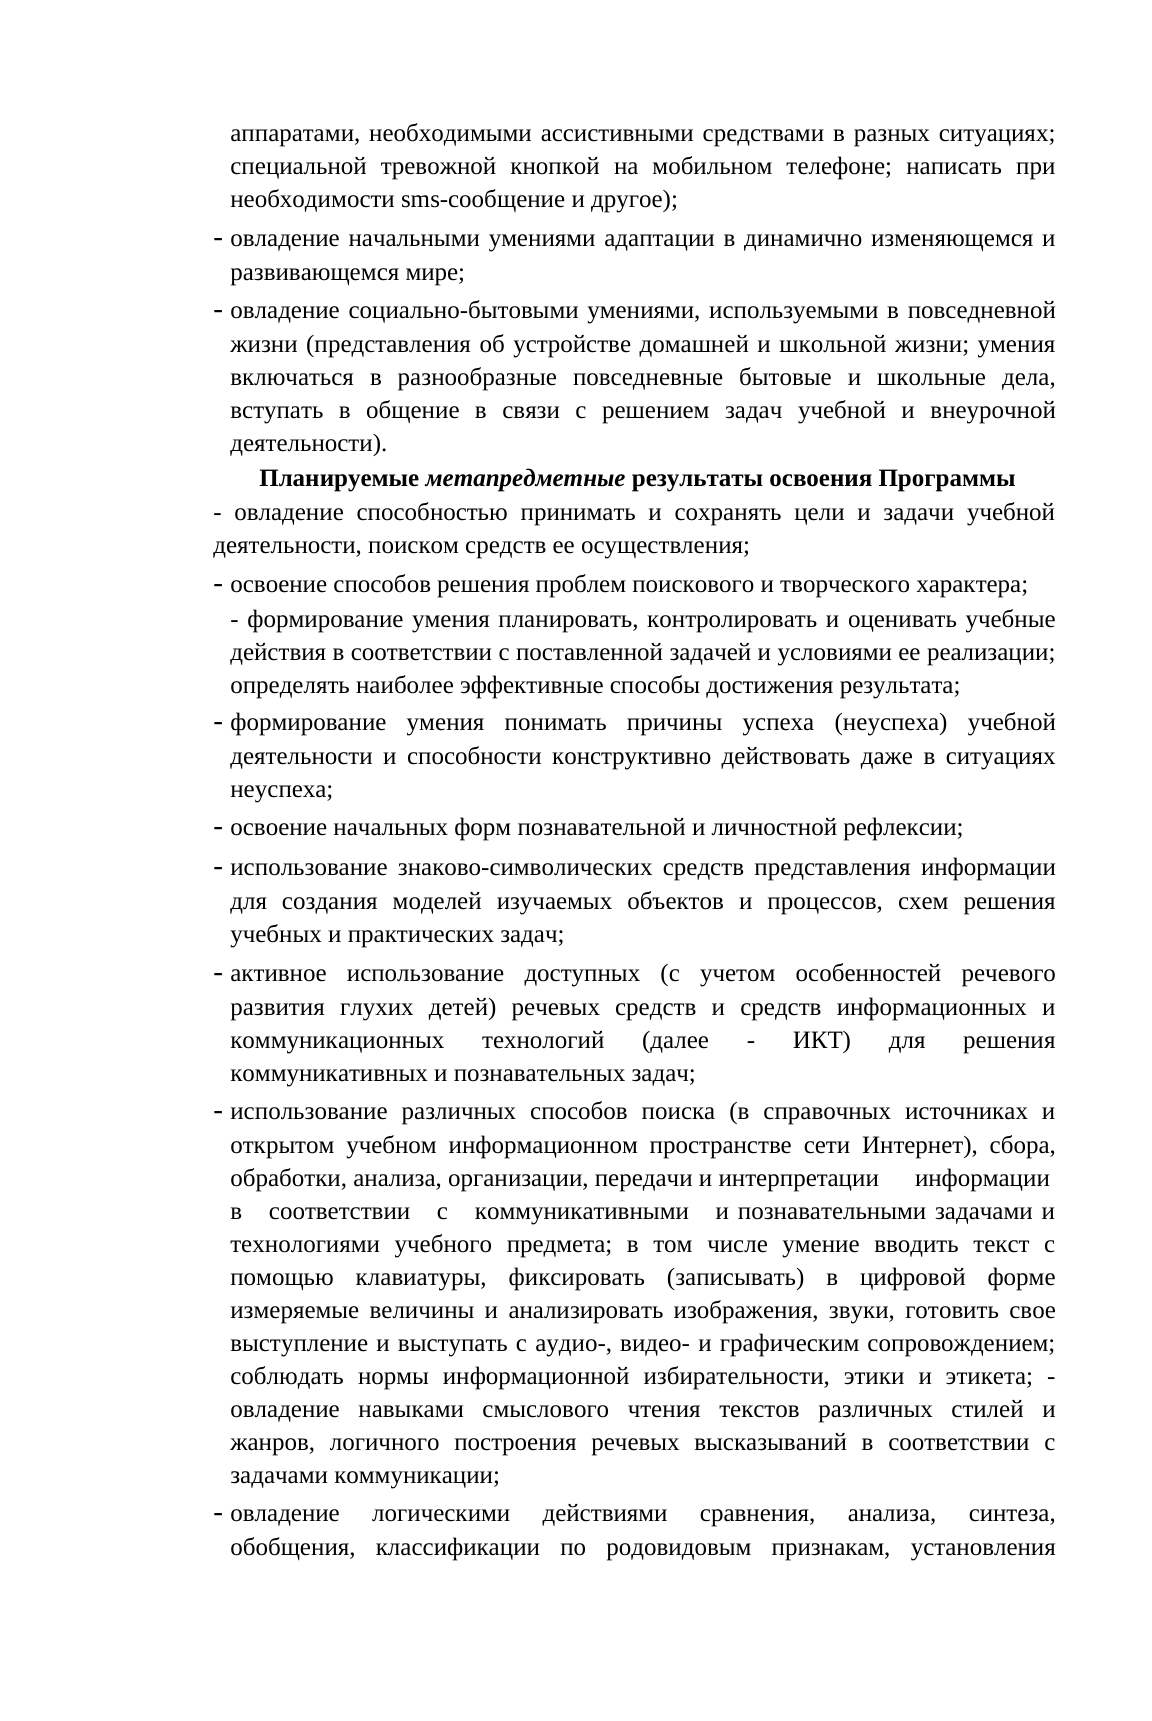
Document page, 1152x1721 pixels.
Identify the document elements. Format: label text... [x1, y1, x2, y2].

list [213, 1494, 1056, 1560]
list овладение социально-бытовыми умениями, используемыми в повседневной жизни (представления об устройстве домашней и школьной жизни; умения включаться в разнообразные повседневные бытовые и школьные дела, вступать в общение в связи с решением задач учебной и внеурочной деятельности). [213, 291, 1056, 457]
text Планируемые метапредметные результаты освоения Программы [213, 463, 1056, 491]
list использование знаково-символических средств представления информации для создания моделей изучаемых объектов и процессов, схем решения учебных и практических задач; [213, 848, 1056, 948]
list освоение способов решения проблем поискового и творческого характера; [213, 565, 1056, 598]
list формирование умения понимать причины успеха (неуспеха) учебной деятельности и способности конструктивно действовать даже в ситуациях неуспеха; [213, 703, 1056, 803]
text - овладение способностью принимать и сохранять цели и задачи учебной деятельности, поиском средств ее осуществления; [213, 497, 1056, 559]
list активное использование доступных (с учетом особенностей речевого развития глухих детей) речевых средств и средств информационных и коммуникационных технологий (далее - ИКТ) для решения коммуникативных и познавательных задач; [213, 954, 1056, 1087]
list освоение начальных форм познавательной и личностной рефлексии; [213, 808, 1056, 842]
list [213, 118, 1056, 213]
list использование различных способов поиска (в справочных источниках и открытом учебном информационном пространстве сети Интернет), сбора, обработки, анализа, организации, передачи и интерпретации информации в соответствии с коммуникативными и познавательными задачами и технологиями учебного предмета; в том числе умение вводить текст с помощью клавиатуры, фиксировать (записывать) в цифровой форме измеряемые величины и анализировать изображения, звуки, готовить свое выступление и выступать с аудио-, видео- и графическим сопровождением; соблюдать нормы информационной избирательности, этики и этикета; - овладение навыками смыслового чтения текстов различных стилей и жанров, логичного построения речевых высказываний в соответствии с задачами коммуникации; [213, 1092, 1056, 1489]
text - формирование умения планировать, контролировать и оценивать учебные действия в соответствии с поставленной задачей и условиями ее реализации; определять наиболее эффективные способы достижения результата; [230, 604, 1056, 698]
list овладение начальными умениями адаптации в динамично изменяющемся и развивающемся мире; [213, 219, 1056, 285]
